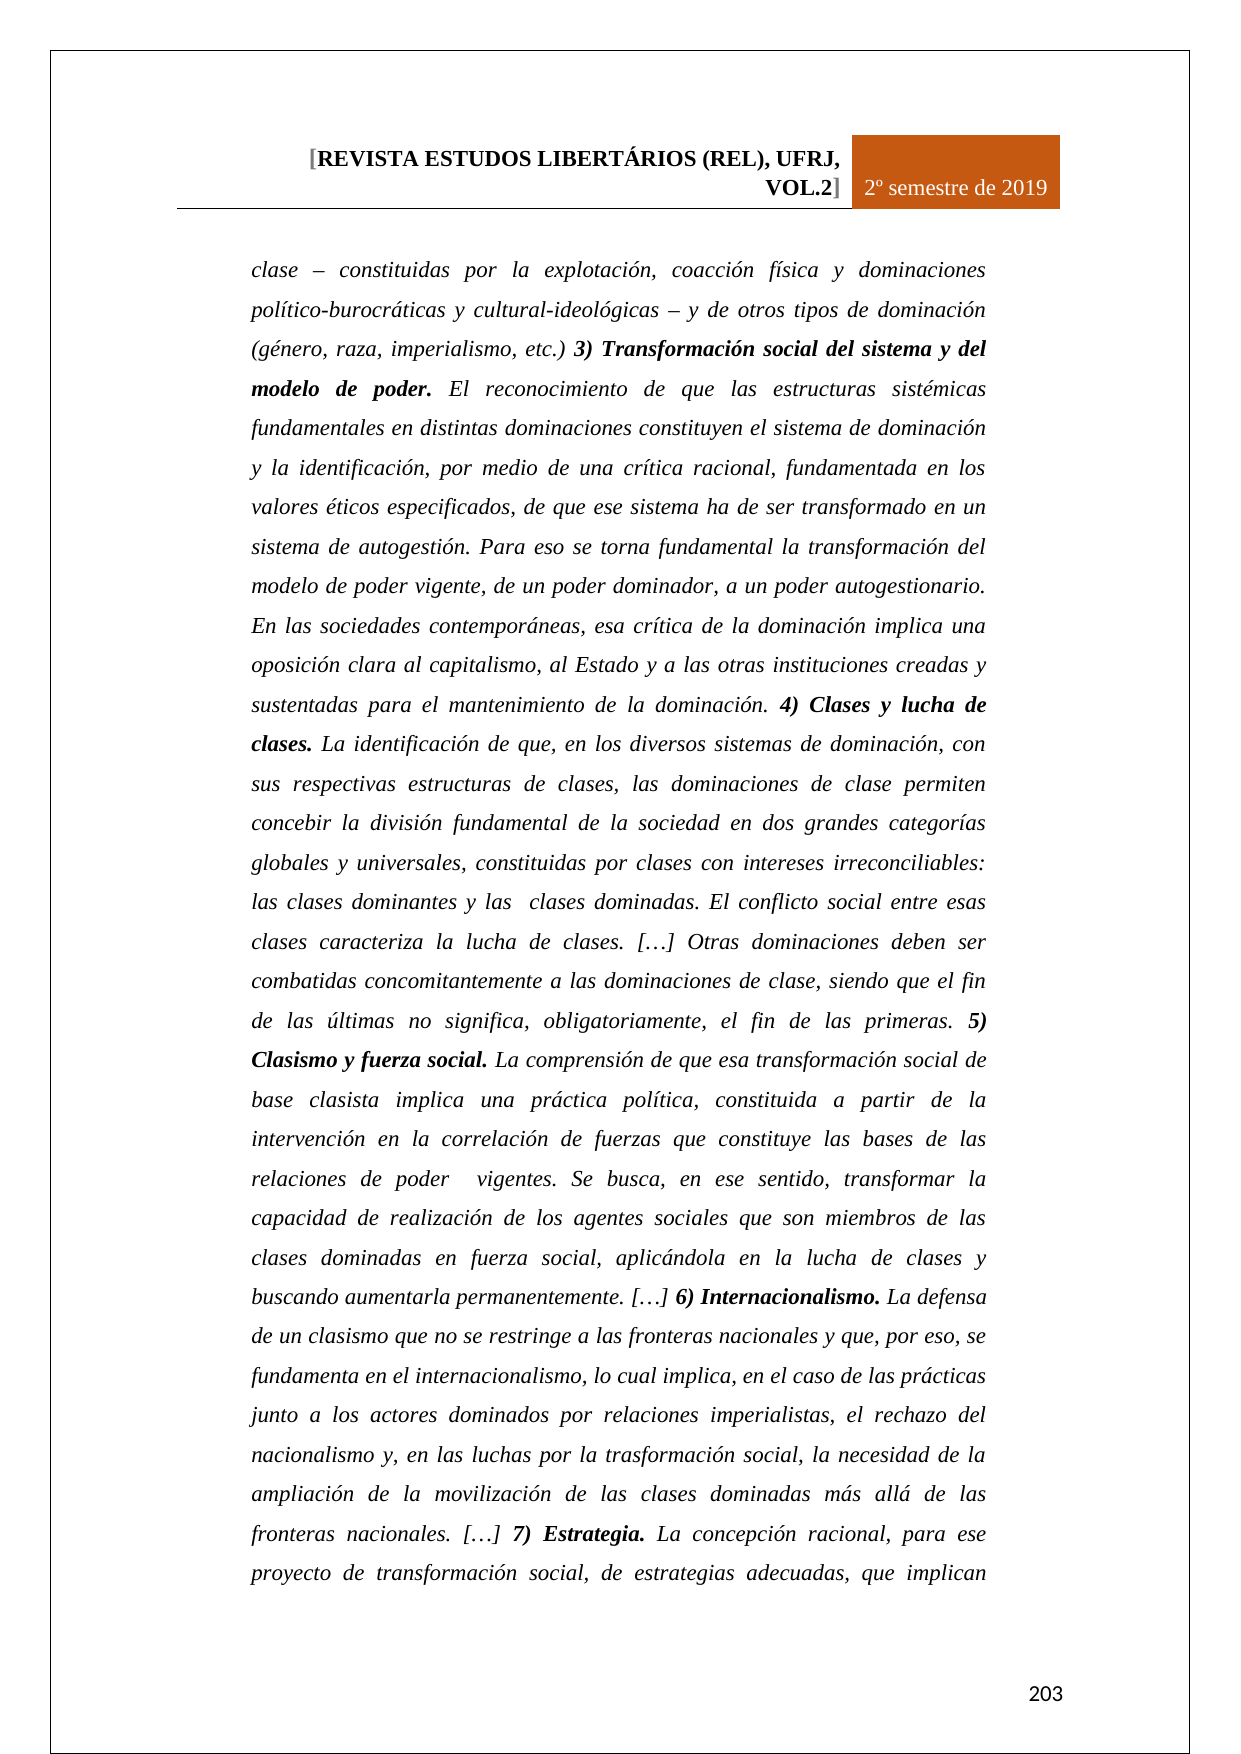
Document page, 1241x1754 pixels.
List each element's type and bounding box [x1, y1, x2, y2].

text [251, 257, 989, 1586]
